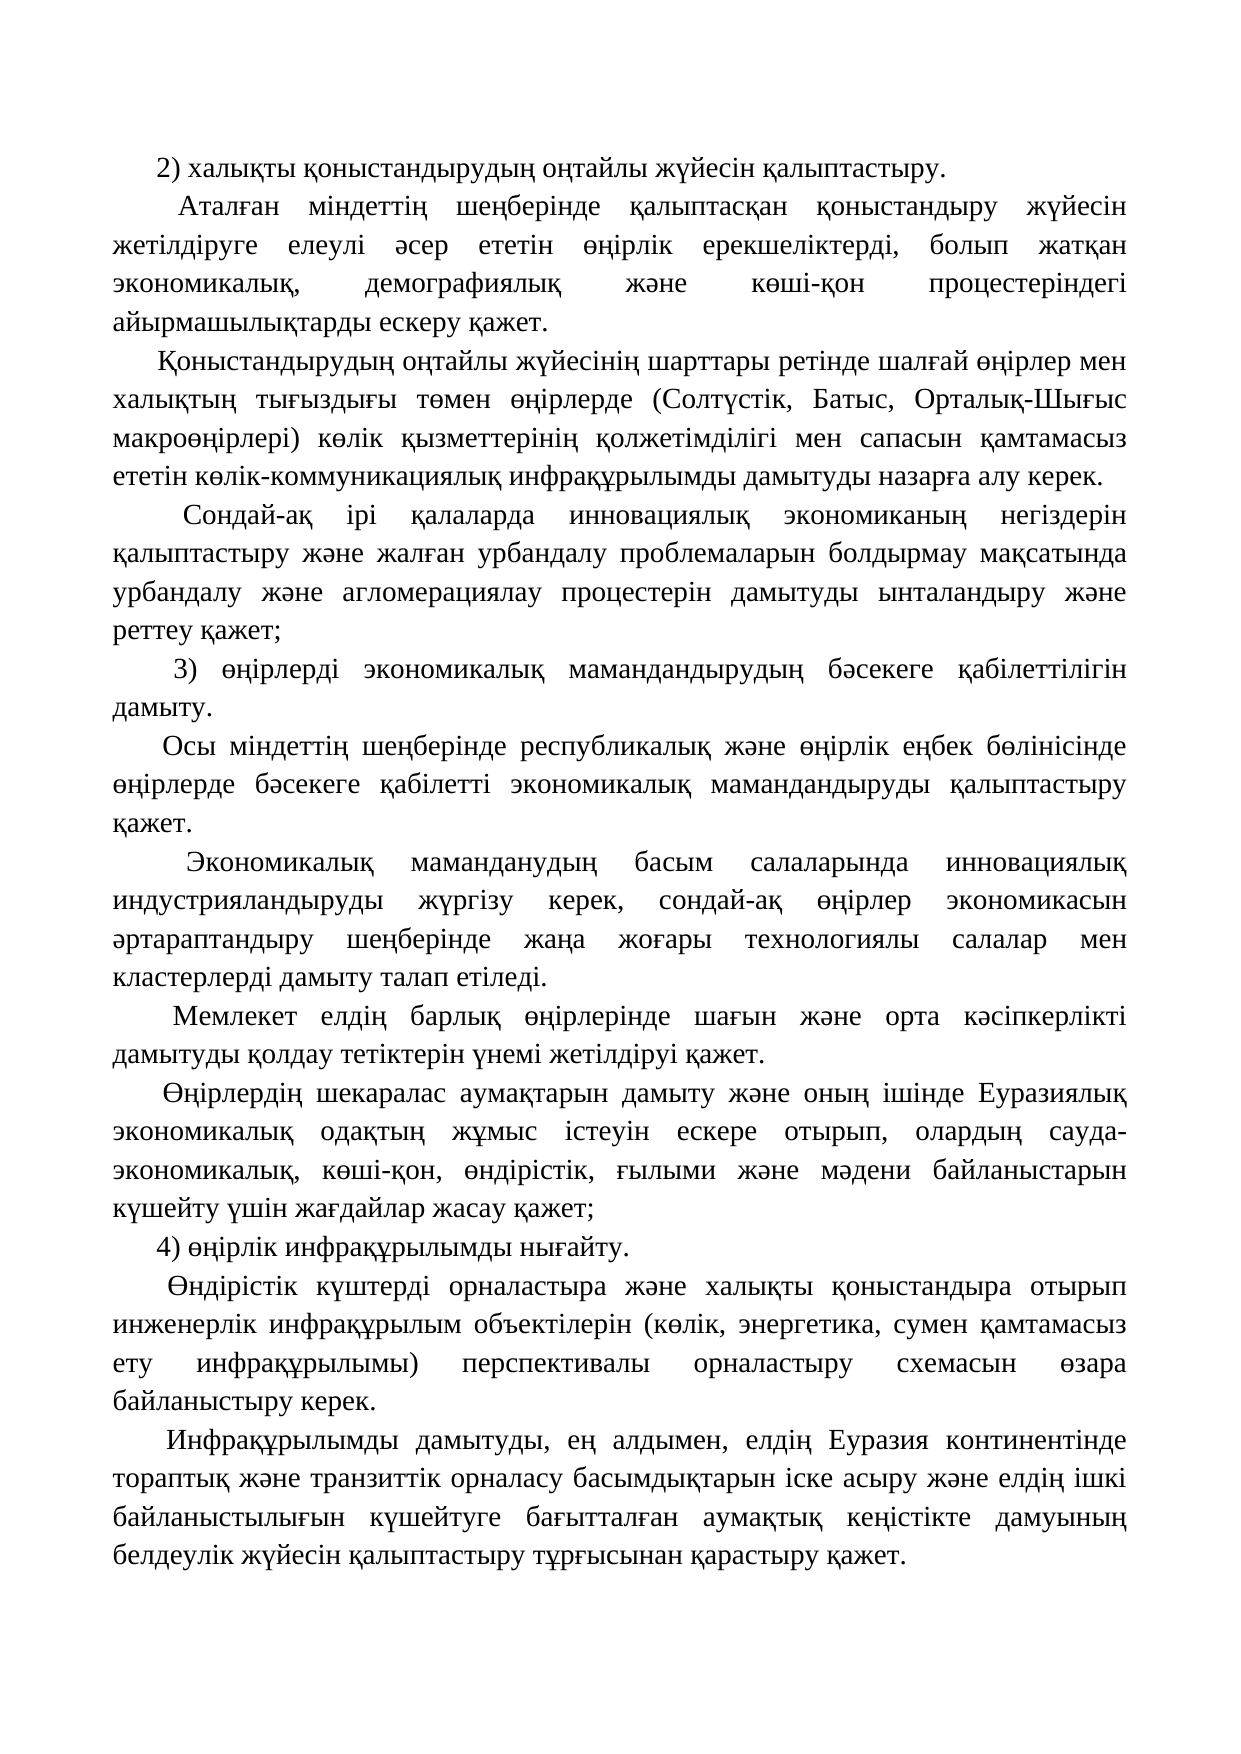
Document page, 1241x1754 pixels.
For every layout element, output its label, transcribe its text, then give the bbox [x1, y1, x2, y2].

text Сондай-ақ ірі қалаларда инновациялық экономиканың негіздерін қалыптастыру және жалған урбандалу проблемаларын болдырмау мақсатында урбандалу және агломерациялау процестерін дамытуды ынталандыру және реттеу қажет; [112, 497, 1128, 646]
text Осы міндеттің шеңберінде республикалық және өңірлік еңбек бөлінісінде өңірлерде бәсекеге қабілетті экономикалық мамандандыруды қалыптастыру қажет. [112, 728, 1128, 839]
text 2) халықты қоныстандырудың оңтайлы жүйесін қалыптастыру. [112, 150, 1128, 183]
text Қоныстандырудың оңтайлы жүйесінің шарттары ретінде шалғай өңірлер мен халықтың тығыздығы төмен өңірлерде (Солтүстік, Батыс, Орталық-Шығыс макроөңірлері) көлік қызметтерінің қолжетімділігі мен сапасын қамтамасыз ететін көлік-коммуникациялық инфрақұрылымды дамытуды назарға алу керек. [112, 343, 1128, 492]
text Өндірістік күштерді орналастыра және халықты қоныстандыра отырып инженерлік инфрақұрылым объектілерін (көлік, энергетика, сумен қамтамасыз ету инфрақұрылымы) перспективалы орналастыру схемасын өзара байланыстыру керек. [112, 1268, 1128, 1417]
text Аталған міндеттің шеңберінде қалыптасқан қоныстандыру жүйесін жетілдіруге елеулі әсер ететін өңірлік ерекшеліктерді, болып жатқан экономикалық, демографиялық және көші-қон процестеріндегі айырмашылықтарды ескеру қажет. [112, 188, 1128, 338]
text Өңірлердің шекаралас аумақтарын дамыту және оның ішінде Еуразиялық экономикалық одақтың жұмыс істеуін ескере отырып, олардың сауда-экономикалық, көші-қон, өндірістік, ғылыми және мәдени байланыстарын күшейту үшін жағдайлар жасау қажет; [112, 1075, 1128, 1224]
text 3) өңірлерді экономикалық мамандандырудың бәсекеге қабілеттілігін дамыту. [112, 651, 1128, 723]
text Экономикалық маманданудың басым салаларында инновациялық индустрияландыруды жүргізу керек, сондай-ақ өңірлер экономикасын әртараптандыру шеңберінде жаңа жоғары технологиялы салалар мен кластерлерді дамыту талап етіледі. [112, 844, 1128, 993]
text 4) өңірлік инфрақұрылымды нығайту. [112, 1229, 1128, 1263]
text Инфрақұрылымды дамытуды, ең алдымен, елдің Еуразия континентінде тораптық және транзиттік орналасу басымдықтарын іске асыру және елдің ішкі байланыстылығын күшейтуге бағытталған аумақтық кеңістікте дамуының белдеулік жүйесін қалыптастыру тұрғысынан қарастыру қажет. [112, 1422, 1128, 1571]
text Мемлекет елдің барлық өңірлерінде шағын және орта кәсіпкерлікті дамытуды қолдау тетіктерін үнемі жетілдіруі қажет. [112, 998, 1128, 1070]
